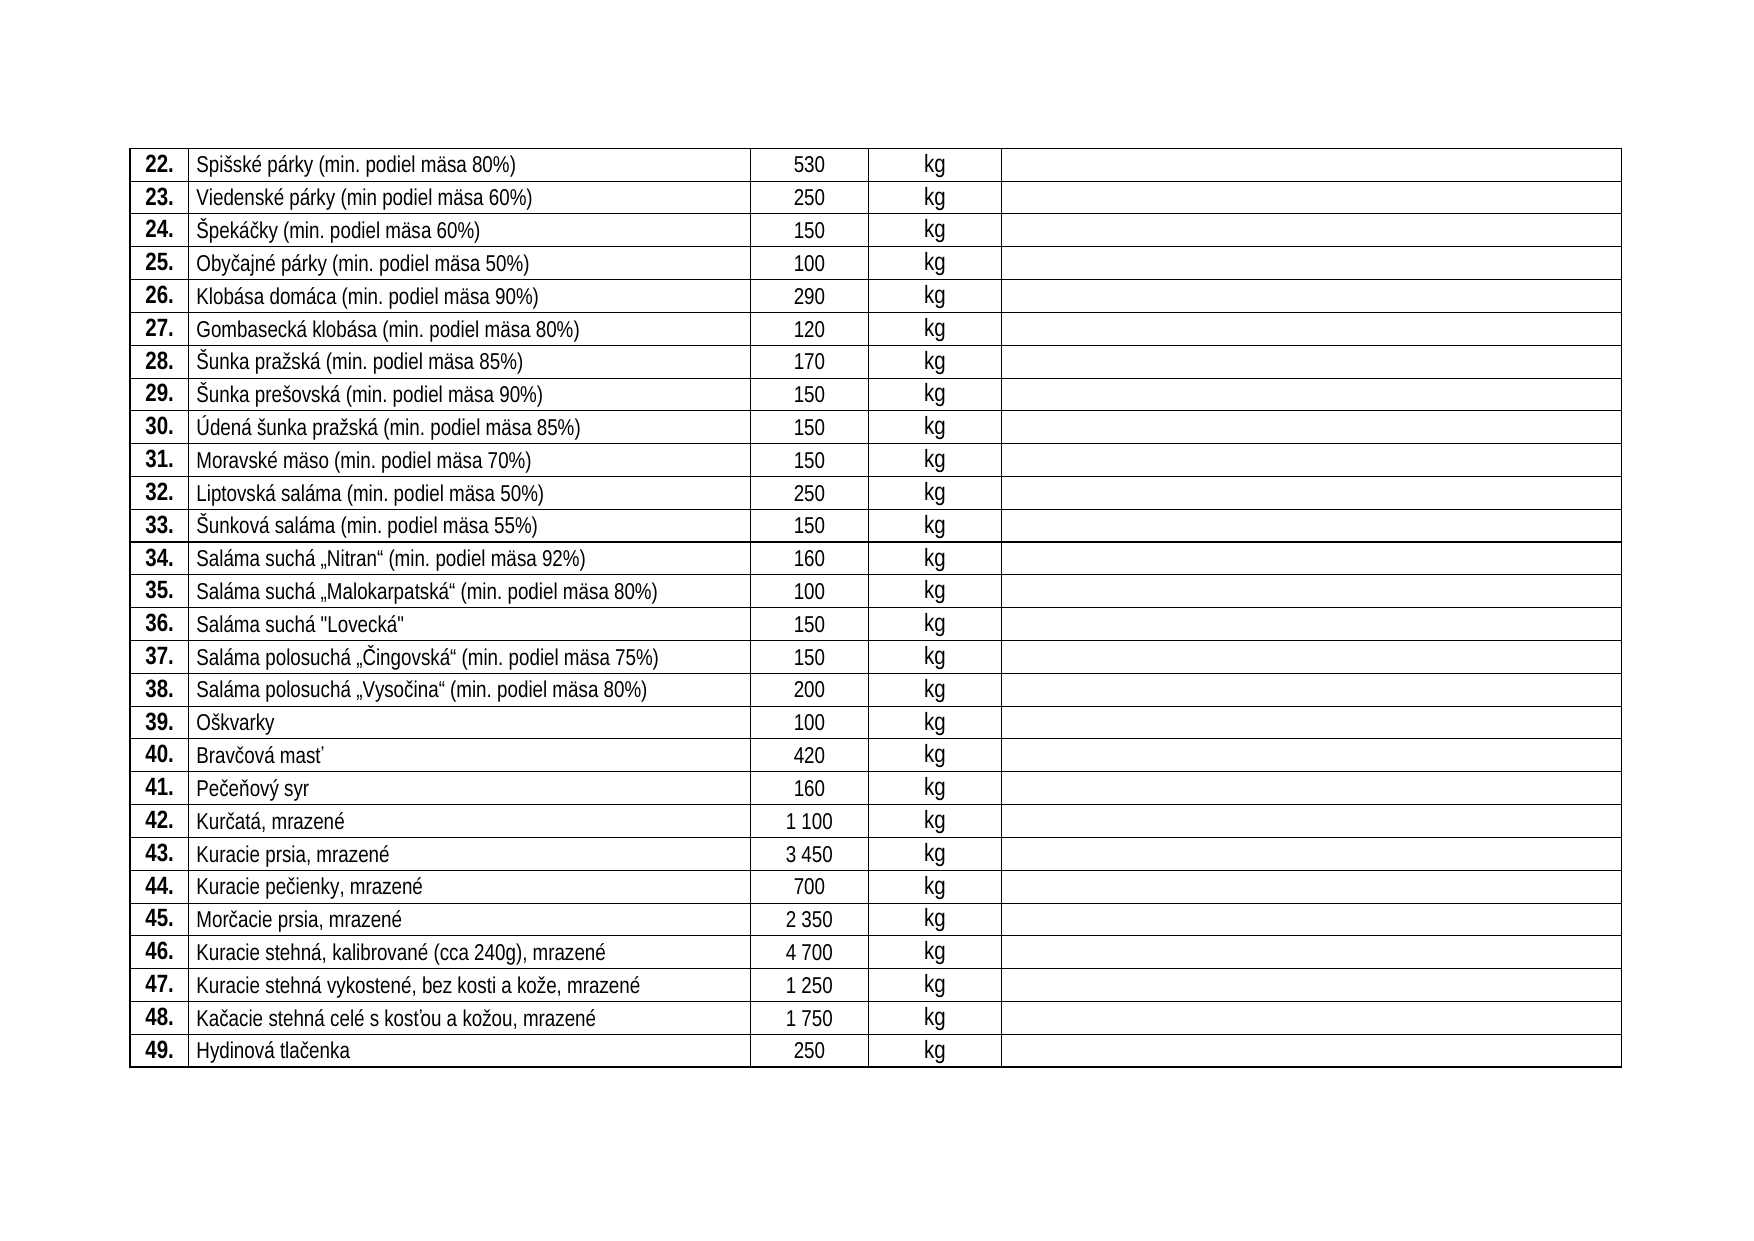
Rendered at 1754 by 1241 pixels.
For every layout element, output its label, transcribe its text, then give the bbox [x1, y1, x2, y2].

table_cell kg [869, 1035, 1001, 1066]
table_cell 120 [751, 313, 868, 344]
table_cell 160 [751, 772, 868, 804]
table_cell 700 [751, 871, 868, 902]
table_cell 31. [131, 444, 188, 476]
table_cell [1002, 214, 1621, 246]
table_cell 47. [131, 969, 188, 1001]
table_cell Kačacie stehná celé s kosťou a kožou, mrazené [189, 1002, 750, 1034]
table_cell 22. [131, 149, 188, 181]
table_cell [1002, 280, 1621, 312]
table_cell kg [869, 149, 1001, 181]
table_cell [1002, 149, 1621, 181]
table_cell [1002, 904, 1621, 935]
table_cell Viedenské párky (min podiel mäsa 60%) [189, 182, 750, 213]
table_cell 100 [751, 247, 868, 279]
table_cell Liptovská saláma (min. podiel mäsa 50%) [189, 477, 750, 509]
table_cell [1002, 477, 1621, 509]
table_cell Hydinová tlačenka [189, 1035, 750, 1066]
table_cell 43. [131, 838, 188, 869]
table_cell [1002, 936, 1621, 968]
table_cell [1002, 608, 1621, 640]
table_cell kg [869, 575, 1001, 607]
table_cell [1002, 444, 1621, 476]
table_cell 44. [131, 871, 188, 902]
table_cell 150 [751, 641, 868, 673]
table_cell [1002, 346, 1621, 377]
table_cell [1002, 772, 1621, 804]
table_cell 25. [131, 247, 188, 279]
table_cell 23. [131, 182, 188, 213]
table_cell 48. [131, 1002, 188, 1034]
table_cell Gombasecká klobása (min. podiel mäsa 80%) [189, 313, 750, 344]
table_cell 530 [751, 149, 868, 181]
table_cell 41. [131, 772, 188, 804]
table_cell Bravčová masť [189, 739, 750, 771]
table_cell Spišské párky (min. podiel mäsa 80%) [189, 149, 750, 181]
table_cell 27. [131, 313, 188, 344]
table_cell kg [869, 805, 1001, 837]
table_cell Kurčatá, mrazené [189, 805, 750, 837]
table_cell 40. [131, 739, 188, 771]
table_cell 30. [131, 411, 188, 443]
table_cell Klobása domáca (min. podiel mäsa 90%) [189, 280, 750, 312]
table_cell 3 450 [751, 838, 868, 869]
table_cell kg [869, 379, 1001, 410]
table_cell Kuracie stehná vykostené, bez kosti a kože, mrazené [189, 969, 750, 1001]
table_cell 1 250 [751, 969, 868, 1001]
table_cell kg [869, 608, 1001, 640]
table_cell 28. [131, 346, 188, 377]
table_cell Saláma suchá "Lovecká" [189, 608, 750, 640]
table_cell 150 [751, 379, 868, 410]
table_cell Saláma suchá „Malokarpatská“ (min. podiel mäsa 80%) [189, 575, 750, 607]
table_cell Špekáčky (min. podiel mäsa 60%) [189, 214, 750, 246]
table_cell [1002, 1035, 1621, 1066]
table_cell [1002, 1002, 1621, 1034]
table_cell 24. [131, 214, 188, 246]
table_cell Oškvarky [189, 707, 750, 738]
table_cell 42. [131, 805, 188, 837]
table_cell kg [869, 214, 1001, 246]
table_cell kg [869, 346, 1001, 377]
table_cell kg [869, 739, 1001, 771]
table_cell kg [869, 182, 1001, 213]
table_cell [1002, 674, 1621, 706]
table_cell Šunka prešovská (min. podiel mäsa 90%) [189, 379, 750, 410]
table_cell Šunka pražská (min. podiel mäsa 85%) [189, 346, 750, 377]
table_cell [1002, 575, 1621, 607]
table_cell kg [869, 641, 1001, 673]
table_cell 150 [751, 510, 868, 541]
table_cell kg [869, 411, 1001, 443]
table_cell 250 [751, 182, 868, 213]
table_cell [1002, 247, 1621, 279]
table_cell [1002, 182, 1621, 213]
table_cell [1002, 641, 1621, 673]
table_cell 33. [131, 510, 188, 541]
table_cell kg [869, 543, 1001, 574]
table_cell Pečeňový syr [189, 772, 750, 804]
table_cell kg [869, 969, 1001, 1001]
table_cell Kuracie prsia, mrazené [189, 838, 750, 869]
table_cell [1002, 543, 1621, 574]
table_cell 170 [751, 346, 868, 377]
table_cell 34. [131, 543, 188, 574]
table_cell 250 [751, 477, 868, 509]
table_cell Údená šunka pražská (min. podiel mäsa 85%) [189, 411, 750, 443]
table_cell 150 [751, 444, 868, 476]
table_cell kg [869, 936, 1001, 968]
table_cell 4 700 [751, 936, 868, 968]
table_cell 100 [751, 707, 868, 738]
table_cell 36. [131, 608, 188, 640]
table_cell [1002, 805, 1621, 837]
table_cell Morčacie prsia, mrazené [189, 904, 750, 935]
table_cell Saláma polosuchá „Vysočina“ (min. podiel mäsa 80%) [189, 674, 750, 706]
table_cell kg [869, 674, 1001, 706]
table_cell [1002, 379, 1621, 410]
table_cell 32. [131, 477, 188, 509]
table_cell 1 100 [751, 805, 868, 837]
table_cell [1002, 707, 1621, 738]
table_cell 150 [751, 608, 868, 640]
table_cell 38. [131, 674, 188, 706]
table_cell kg [869, 510, 1001, 541]
table_cell Obyčajné párky (min. podiel mäsa 50%) [189, 247, 750, 279]
table_cell kg [869, 1002, 1001, 1034]
table_cell 45. [131, 904, 188, 935]
table_cell kg [869, 280, 1001, 312]
table_cell kg [869, 772, 1001, 804]
table_cell Šunková saláma (min. podiel mäsa 55%) [189, 510, 750, 541]
table_cell Kuracie pečienky, mrazené [189, 871, 750, 902]
table_cell kg [869, 904, 1001, 935]
table_cell 35. [131, 575, 188, 607]
table_cell 2 350 [751, 904, 868, 935]
table_cell 160 [751, 543, 868, 574]
table_cell 290 [751, 280, 868, 312]
table_cell 37. [131, 641, 188, 673]
table_cell 1 750 [751, 1002, 868, 1034]
table_cell 150 [751, 411, 868, 443]
table_cell 46. [131, 936, 188, 968]
table_cell 100 [751, 575, 868, 607]
table_cell 250 [751, 1035, 868, 1066]
table_cell 29. [131, 379, 188, 410]
table_cell [1002, 969, 1621, 1001]
table_cell 420 [751, 739, 868, 771]
table_cell Kuracie stehná, kalibrované (cca 240g), mrazené [189, 936, 750, 968]
table_cell 49. [131, 1035, 188, 1066]
table_cell 39. [131, 707, 188, 738]
table_cell Moravské mäso (min. podiel mäsa 70%) [189, 444, 750, 476]
table_cell kg [869, 477, 1001, 509]
table_cell kg [869, 871, 1001, 902]
table_cell kg [869, 313, 1001, 344]
table_cell 26. [131, 280, 188, 312]
table_cell Saláma suchá „Nitran“ (min. podiel mäsa 92%) [189, 543, 750, 574]
table_cell 150 [751, 214, 868, 246]
table_cell Saláma polosuchá „Čingovská“ (min. podiel mäsa 75%) [189, 641, 750, 673]
table_cell [1002, 411, 1621, 443]
table_cell [1002, 871, 1621, 902]
table_cell [1002, 313, 1621, 344]
table_cell 200 [751, 674, 868, 706]
table_cell [1002, 739, 1621, 771]
table_cell kg [869, 247, 1001, 279]
table_cell kg [869, 838, 1001, 869]
table_cell [1002, 510, 1621, 541]
table_cell kg [869, 444, 1001, 476]
table_cell kg [869, 707, 1001, 738]
table_cell [1002, 838, 1621, 869]
